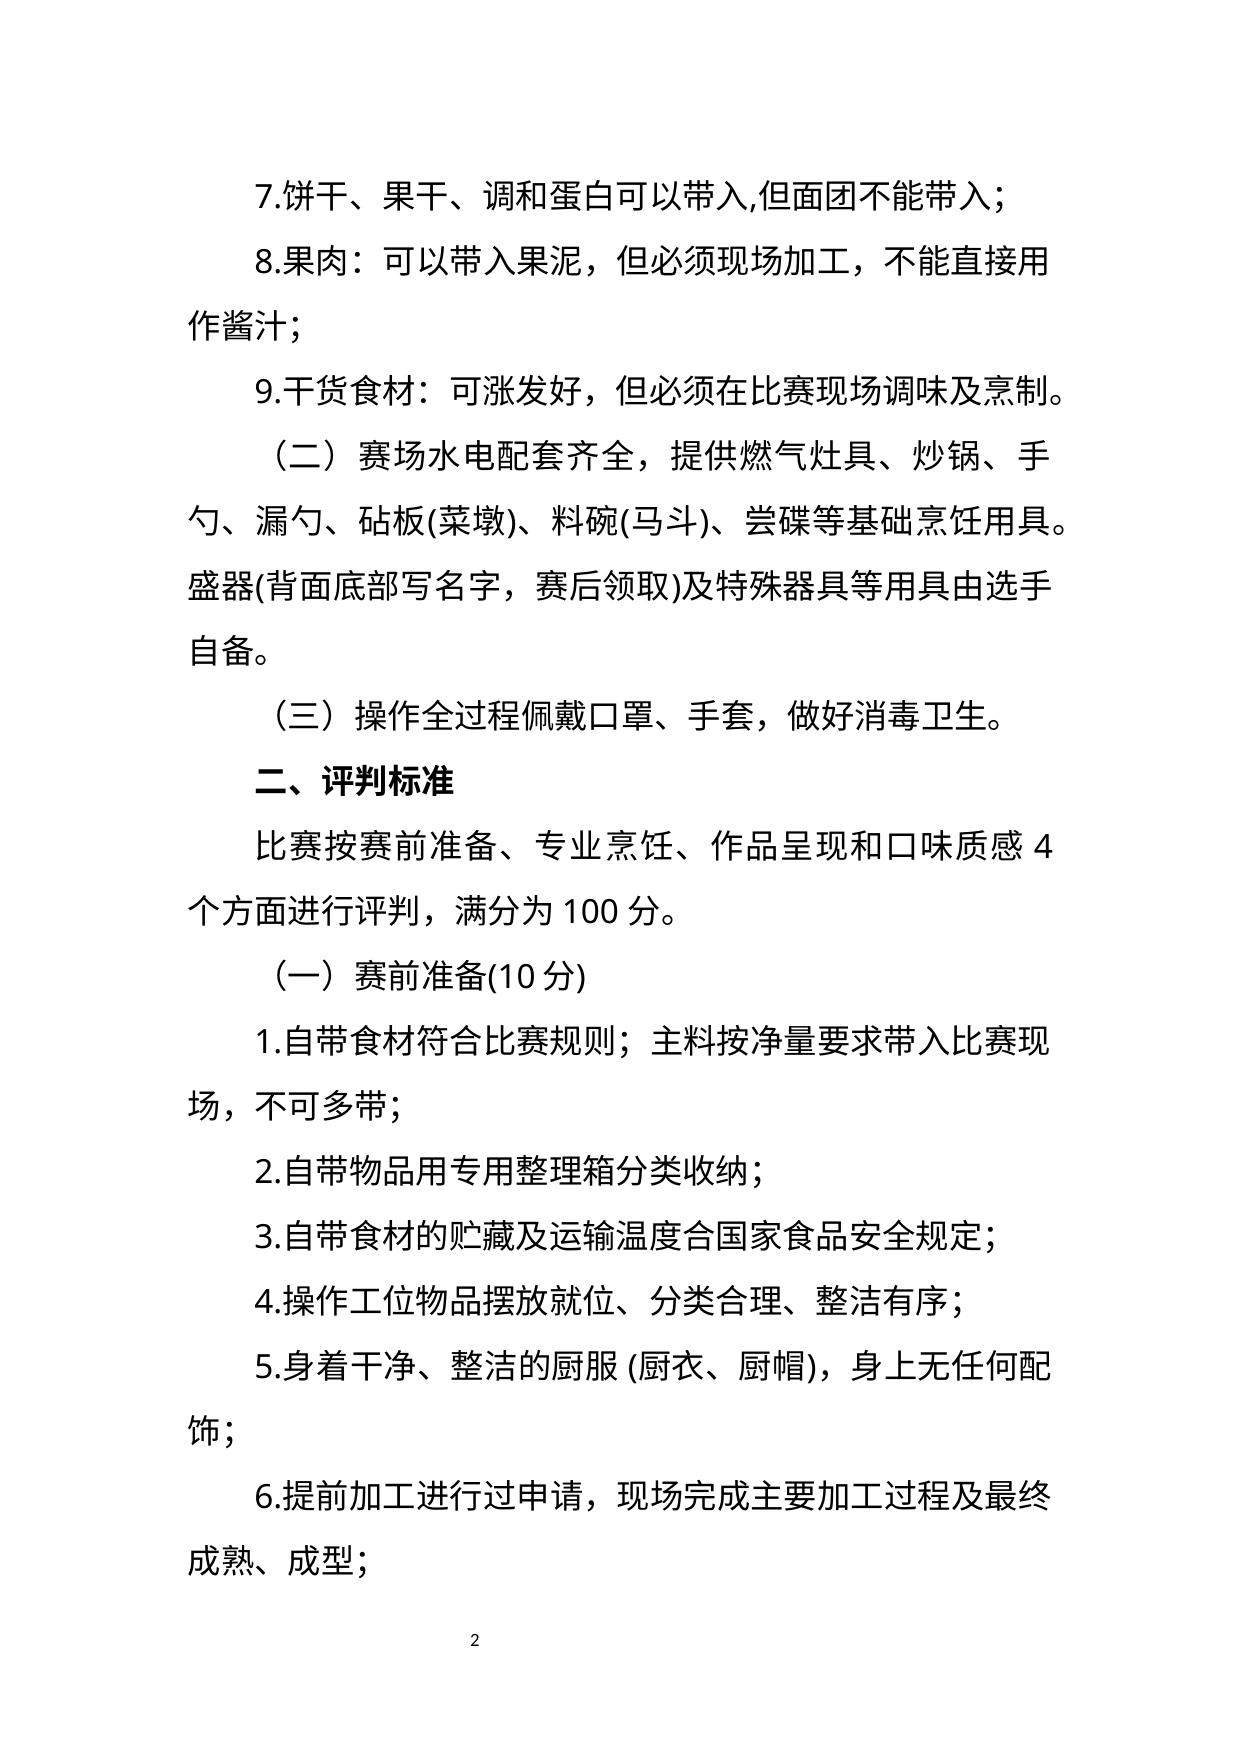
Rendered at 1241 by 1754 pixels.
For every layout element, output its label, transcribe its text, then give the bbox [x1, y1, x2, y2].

text 2.自带物品用专用整理箱分类收纳； [187, 1137, 1053, 1202]
text 7.饼干、果干、调和蛋白可以带入,但面团不能带入； [187, 162, 1053, 227]
text （一）赛前准备(10分) [187, 942, 1053, 1007]
text 8.果肉：可以带入果泥，但必须现场加工，不能直接用作酱汁； [187, 227, 1053, 357]
text 9.干货食材：可涨发好，但必须在比赛现场调味及烹制。 [187, 357, 1053, 422]
text 4.操作工位物品摆放就位、分类合理、整洁有序； [187, 1267, 1053, 1332]
text 5.身着干净、整洁的厨服 (厨衣、厨帽)，身上无任何配饰； [187, 1332, 1053, 1462]
text 6.提前加工进行过申请，现场完成主要加工过程及最终成熟、成型； [187, 1462, 1053, 1592]
text 比赛按赛前准备、专业烹饪、作品呈现和口味质感4个方面进行评判，满分为 100 分。 [187, 812, 1053, 942]
text （三）操作全过程佩戴口罩、手套，做好消毒卫生。 [187, 682, 1053, 747]
text （二）赛场水电配套齐全，提供燃气灶具、炒锅、手勺、漏勺、砧板(菜墩)、料碗(马斗)、尝碟等基础烹饪用具。盛器(背面底部写名字，赛后领取)及特殊器具等用具由选手自备。 [187, 422, 1053, 682]
text 二、评判标准 [187, 747, 1053, 812]
text 1.自带食材符合比赛规则；主料按净量要求带入比赛现场，不可多带； [187, 1007, 1053, 1137]
text 3.自带食材的贮藏及运输温度合国家食品安全规定； [187, 1202, 1053, 1267]
